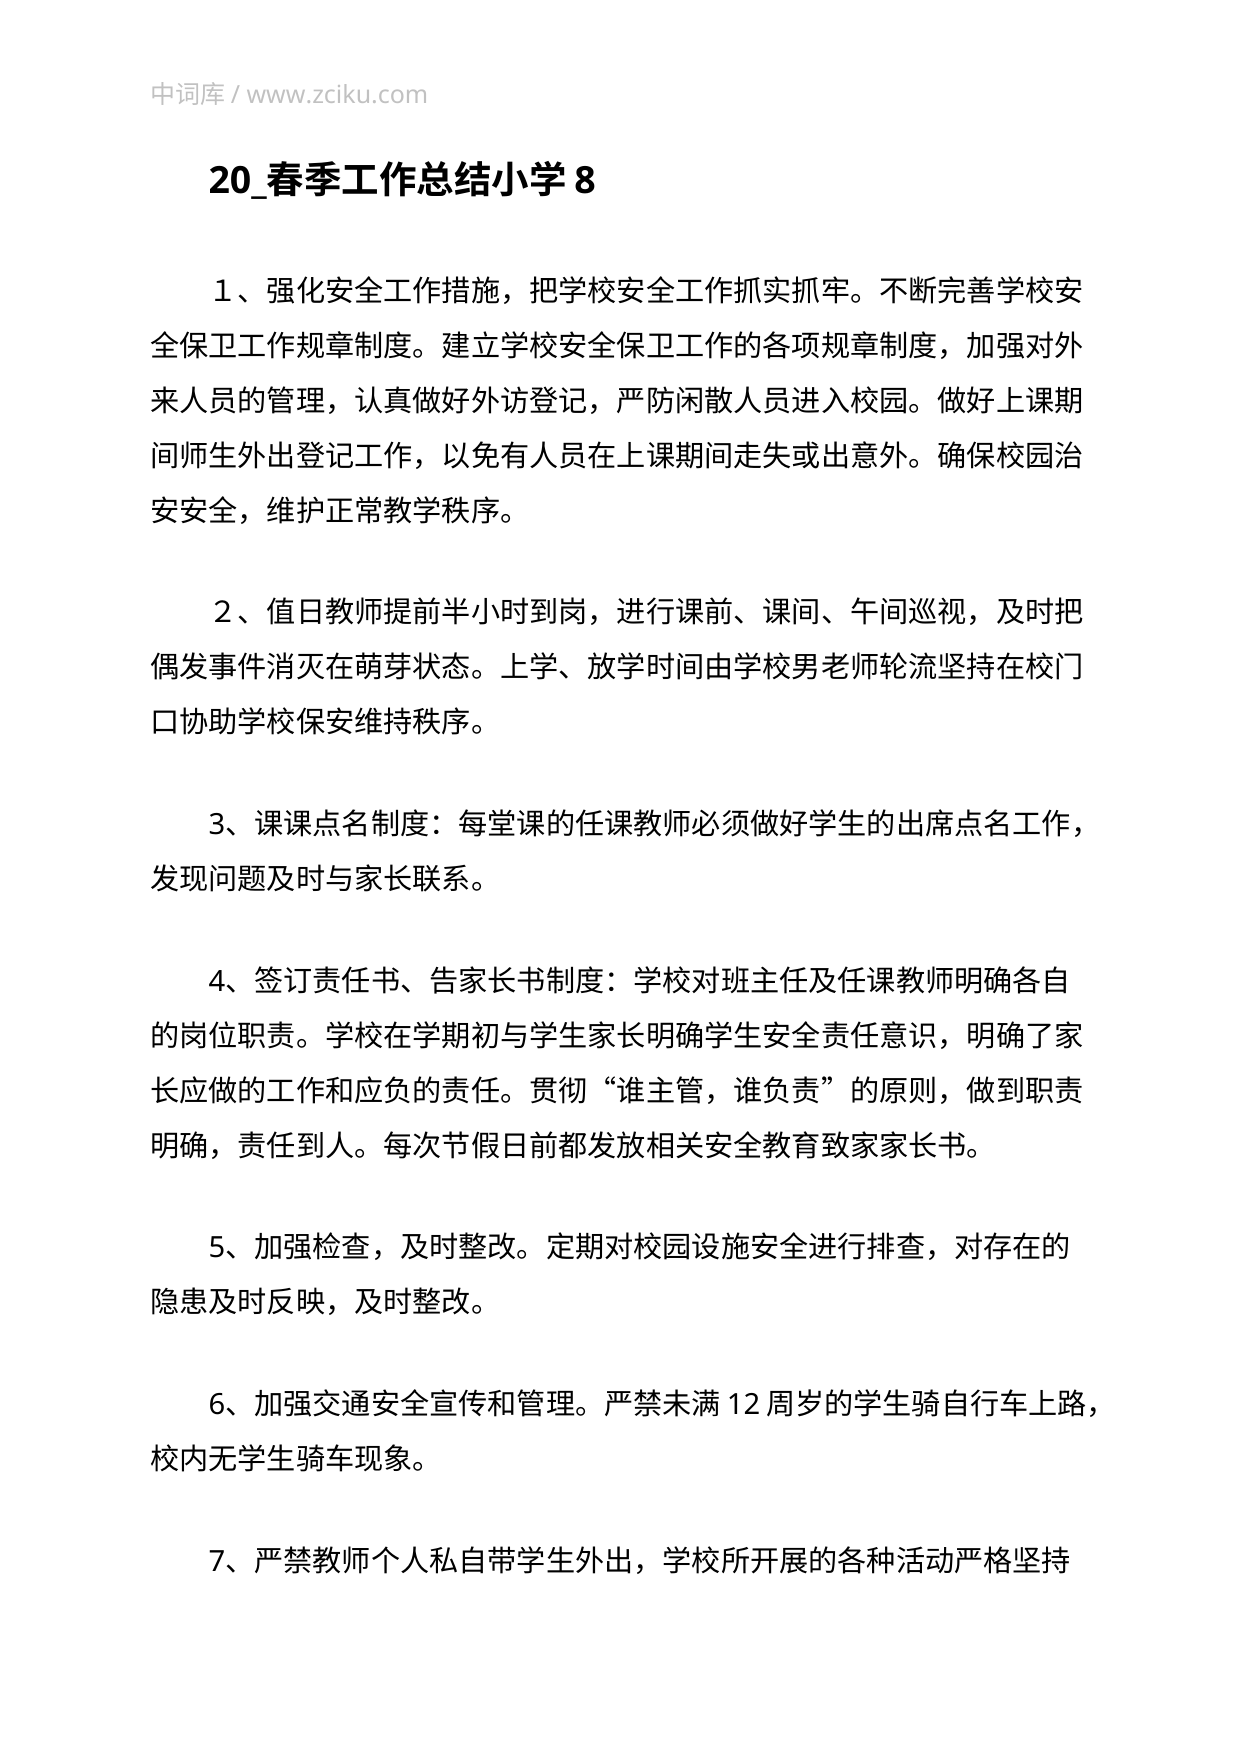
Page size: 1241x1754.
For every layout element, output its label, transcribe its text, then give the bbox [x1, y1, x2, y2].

text ２、值日教师提前半小时到岗，进行课前、课间、午间巡视，及时把偶发事件消灭在萌芽状态。上学、放学时间由学校男老师轮流坚持在校门口协助学校保安维持秩序。 [150, 589, 1090, 741]
text 4、签订责任书、告家长书制度：学校对班主任及任课教师明确各自的岗位职责。学校在学期初与学生家长明确学生安全责任意识，明确了家长应做的工作和应负的责任。贯彻“谁主管，谁负责”的原则，做到职责明确，责任到人。每次节假日前都发放相关安全教育致家家长书。 [150, 957, 1090, 1164]
text １、强化安全工作措施，把学校安全工作抓实抓牢。不断完善学校安全保卫工作规章制度。建立学校安全保卫工作的各项规章制度，加强对外来人员的管理，认真做好外访登记，严防闲散人员进入校园。做好上课期间师生外出登记工作，以免有人员在上课期间走失或出意外。确保校园治安安全，维护正常教学秩序。 [150, 268, 1090, 529]
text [150, 1537, 1090, 1580]
text 5、加强检查，及时整改。定期对校园设施安全进行排查，对存在的隐患及时反映，及时整改。 [150, 1224, 1090, 1321]
text 6、加强交通安全宣传和管理。严禁未满12周岁的学生骑自行车上路，校内无学生骑车现象。 [150, 1381, 1090, 1478]
text 20_春季工作总结小学8 [150, 150, 1090, 204]
text 3、课课点名制度：每堂课的任课教师必须做好学生的出席点名工作，发现问题及时与家长联系。 [150, 801, 1090, 898]
